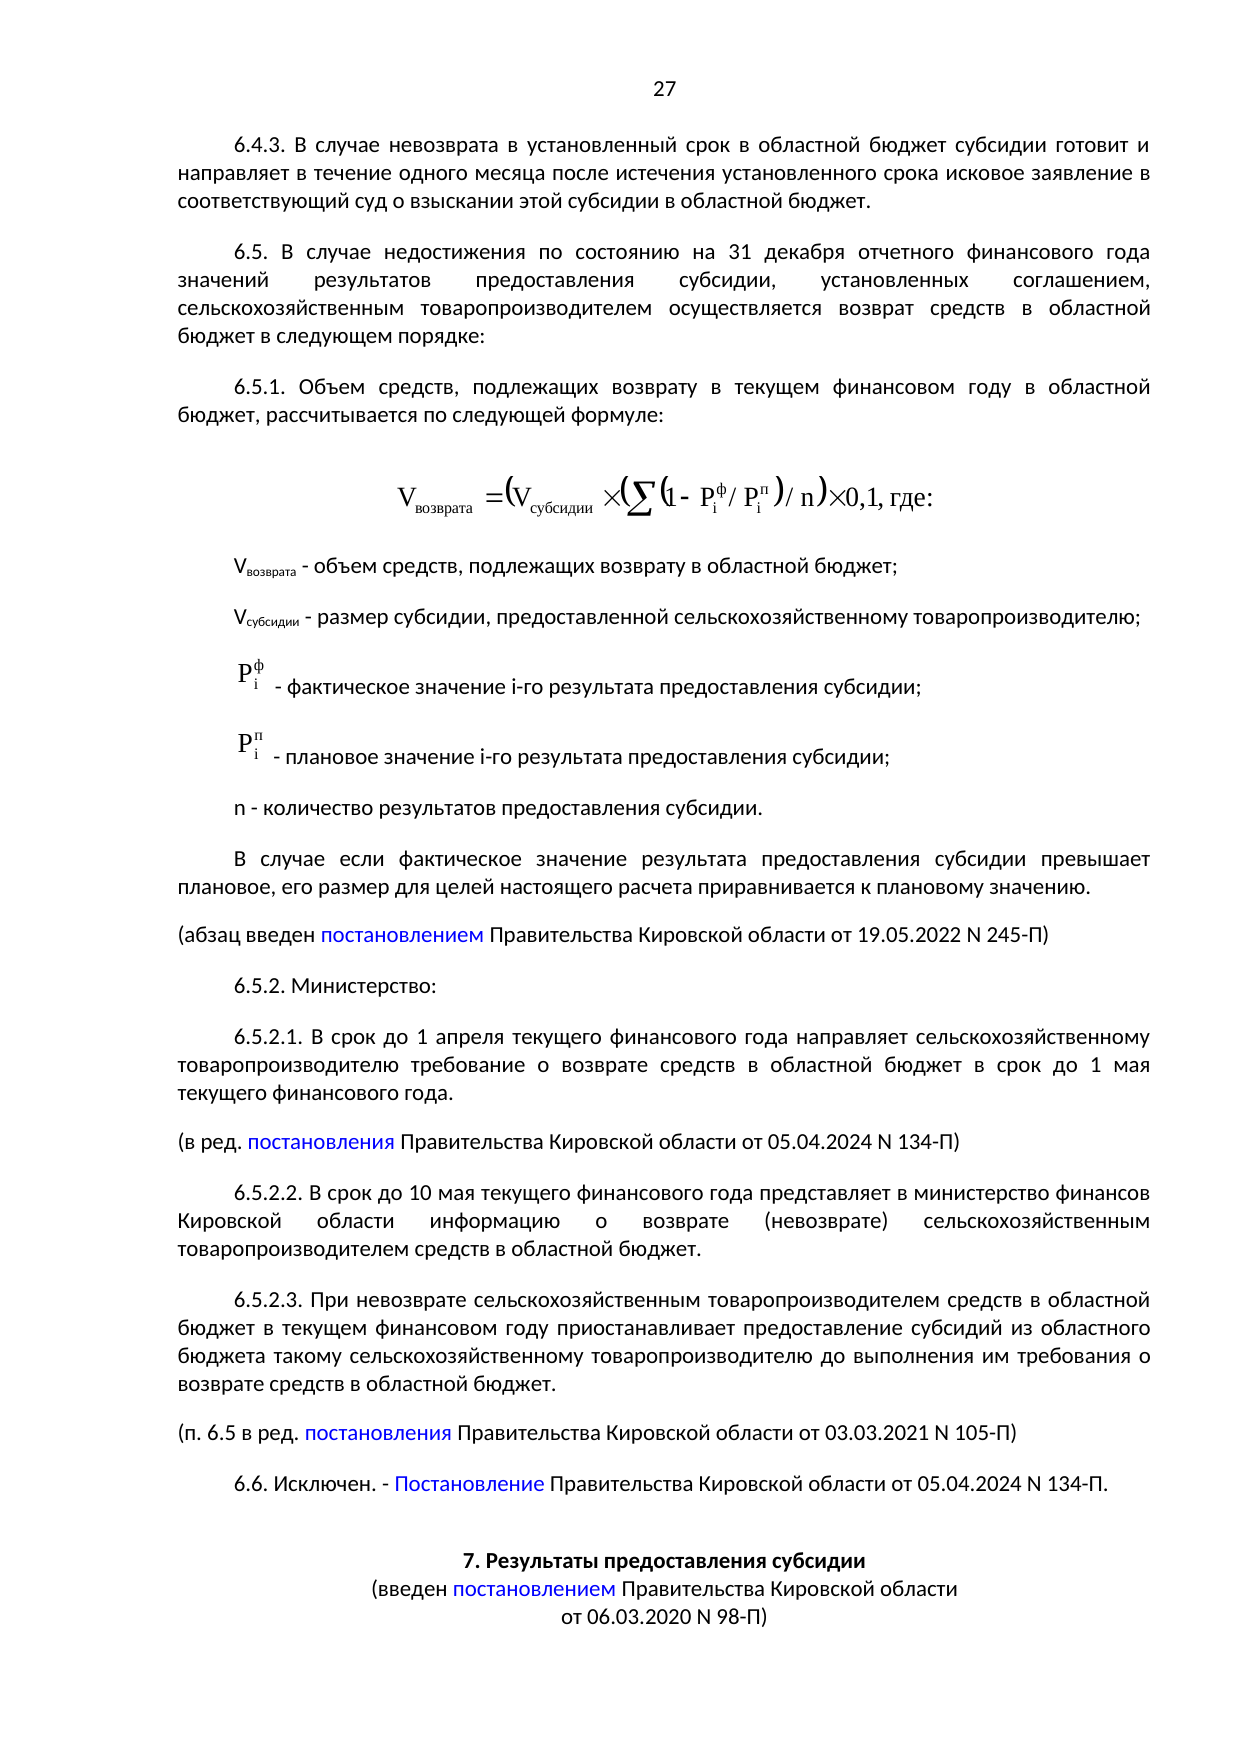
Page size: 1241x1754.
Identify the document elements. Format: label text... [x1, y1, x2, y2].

text Vвозврата - объем средств, подлежащих возврату в областной бюджет; [177, 551, 1152, 579]
text 6.5.1. Объем средств, подлежащих возврату в текущем финансовом году в областной бюджет, рассчитывается по следующей формуле: [177, 372, 1152, 428]
text (п. 6.5 в ред. постановления Правительства Кировской области от 03.03.2021 N 105-П) [177, 1418, 1152, 1446]
text - плановое значение i-го результата предоставления субсидии; [177, 723, 1152, 770]
text 6.6. Исключен. - Постановление Правительства Кировской области от 05.04.2024 N 134-П. [177, 1469, 1152, 1497]
text 6.4.3. В случае невозврата в установленный срок в областной бюджет субсидии готовит и направляет в течение одного месяца после истечения установленного срока исковое заявление в соответствующий суд о взыскании этой субсидии в областной бюджет. [177, 130, 1152, 214]
text Vсубсидии - размер субсидии, предоставленной сельскохозяйственному товаропроизводителю; [177, 602, 1152, 630]
text (в ред. постановления Правительства Кировской области от 05.04.2024 N 134-П) [177, 1127, 1152, 1155]
text (введен постановлением Правительства Кировской области [177, 1574, 1152, 1602]
text 6.5.2.3. При невозврате сельскохозяйственным товаропроизводителем средств в областной бюджет в текущем финансовом году приостанавливает предоставление субсидий из областного бюджета такому сельскохозяйственному товаропроизводителю до выполнения им требования о возврате средств в областной бюджет. [177, 1285, 1152, 1397]
text 6.5. В случае недостижения по состоянию на 31 декабря отчетного финансового года значений результатов предоставления субсидии, установленных соглашением, сельскохозяйственным товаропроизводителем осуществляется возврат средств в областной бюджет в следующем порядке: [177, 237, 1152, 349]
text В случае если фактическое значение результата предоставления субсидии превышает плановое, его размер для целей настоящего расчета приравнивается к плановому значению. [177, 844, 1152, 900]
text - фактическое значение i-го результата предоставления субсидии; [177, 653, 1152, 700]
title 7. Результаты предоставления субсидии [177, 1546, 1152, 1574]
text 6.5.2.1. В срок до 1 апреля текущего финансового года направляет сельскохозяйственному товаропроизводителю требование о возврате средств в областной бюджет в срок до 1 мая текущего финансового года. [177, 1022, 1152, 1107]
text 6.5.2.2. В срок до 10 мая текущего финансового года представляет в министерство финансов Кировской области информацию о возврате (невозврате) сельскохозяйственным товаропроизводителем средств в областной бюджет. [177, 1178, 1152, 1262]
text (абзац введен постановлением Правительства Кировской области от 19.05.2022 N 245-П) [177, 921, 1152, 949]
text 6.5.2. Министерство: [177, 972, 1152, 999]
text n - количество результатов предоставления субсидии. [177, 793, 1152, 821]
text от 06.03.2020 N 98-П) [177, 1602, 1152, 1630]
